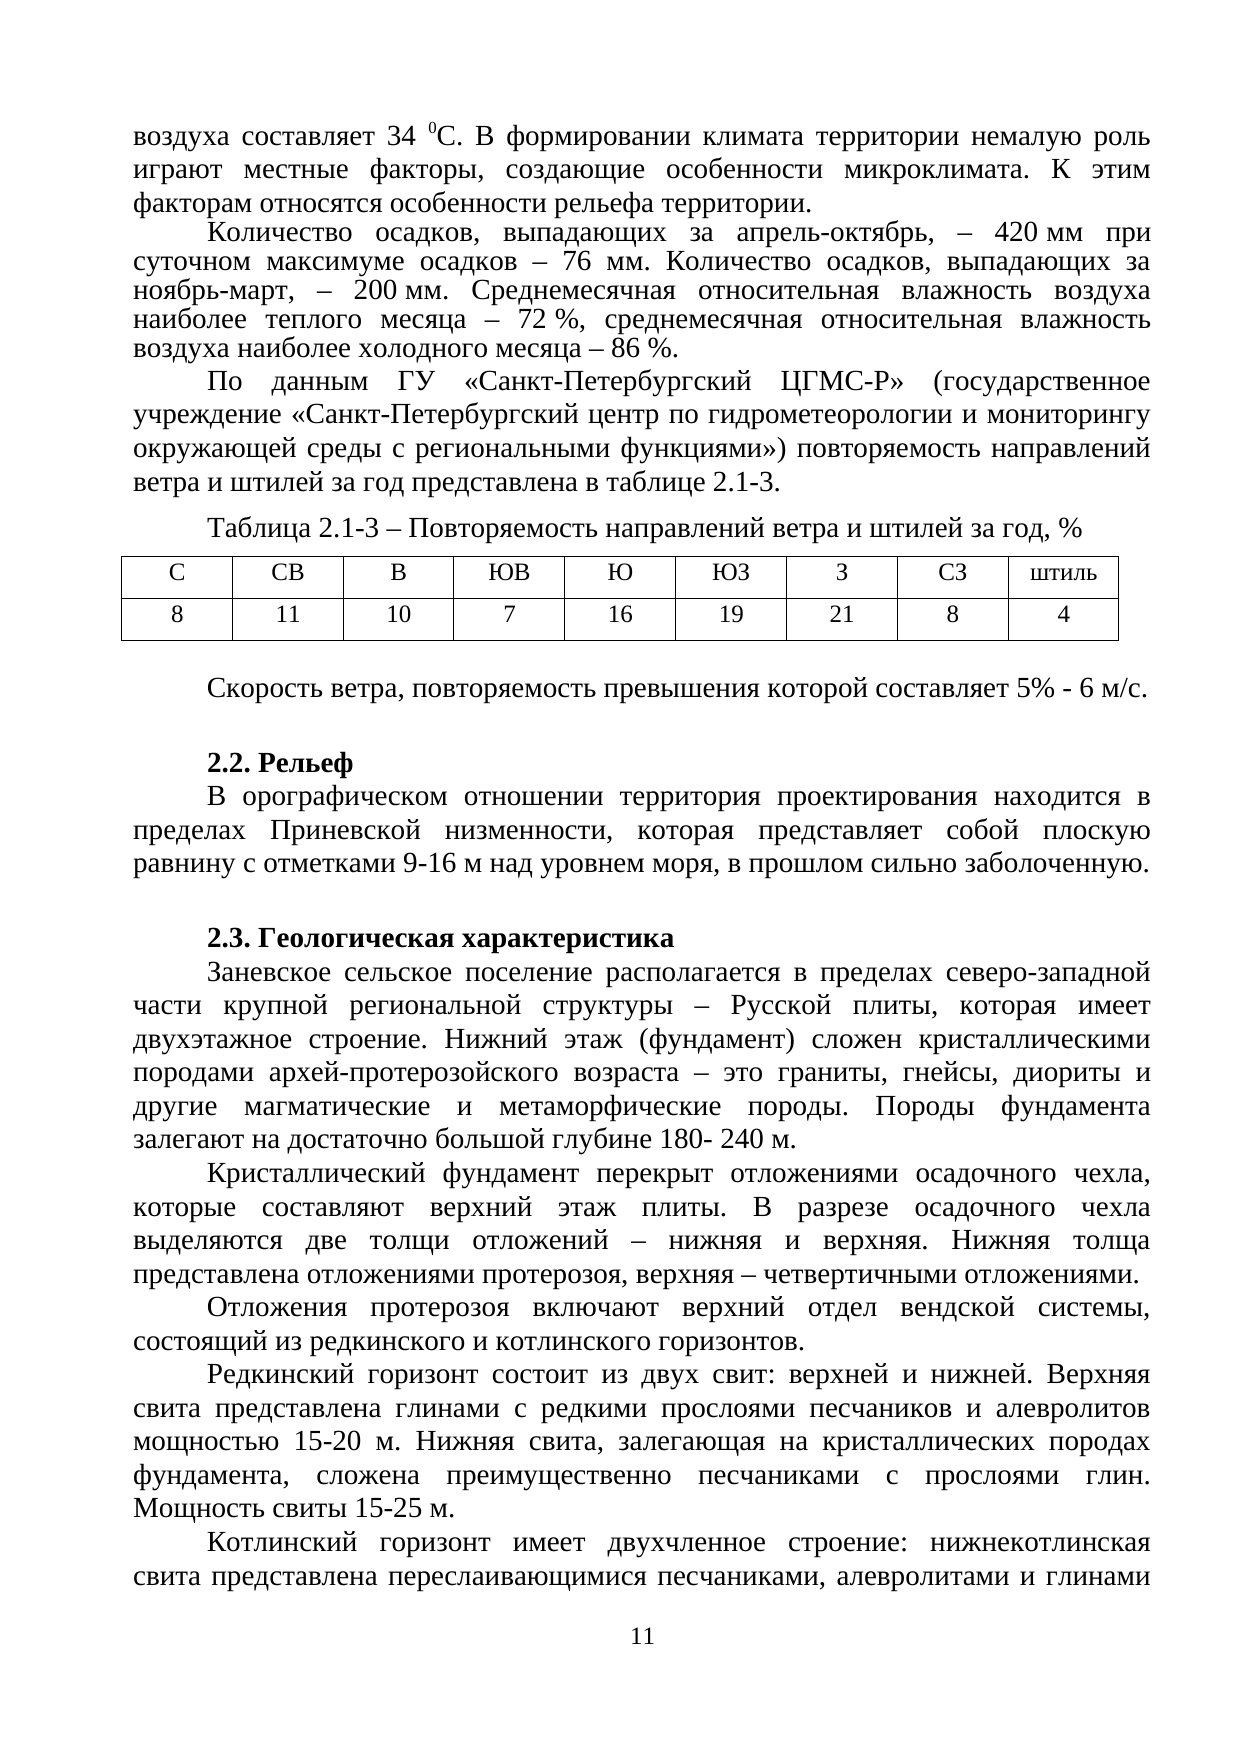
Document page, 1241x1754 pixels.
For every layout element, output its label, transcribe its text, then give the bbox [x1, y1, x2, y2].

text В орографическом отношении территория проектирования находится в пределах Приневской низменности, которая представляет собой плоскую равнину с отметками 9-16 м над уровнем моря, в прошлом сильно заболоченную. [133, 778, 1152, 879]
table_header ЮВ [454, 557, 564, 598]
table_cell 7 [454, 599, 564, 640]
table_header ЮЗ [676, 557, 786, 598]
text Редкинский горизонт состоит из двух свит: верхней и нижней. Верхняя свита представлена глинами с редкими прослоями песчаников и алевролитов мощностью 15-20 м. Нижняя свита, залегающая на кристаллических породах фундамента, сложена преимущественно песчаниками с прослоями глин. Мощность свиты 15-25 м. [133, 1356, 1152, 1524]
table_cell 21 [787, 599, 897, 640]
text Заневское сельское поселение располагается в пределах северо-западной части крупной региональной структуры – Русской плиты, которая имеет двухэтажное строение. Нижний этаж (фундамент) сложен кристаллическими породами архей-протерозойского возраста – это граниты, гнейсы, диориты и другие магматические и метаморфические породы. Породы фундамента залегают на достаточно большой глубине 180- 240 м. [133, 954, 1152, 1155]
text Количество осадков, выпадающих за апрель-октябрь, – при суточном максимуме осадков – . Количество осадков, выпадающих за ноябрь-март, – . Среднемесячная относительная влажность воздуха наиболее теплого месяца – 72 %, среднемесячная относительная влажность воздуха наиболее холодного месяца – 86 %. [133, 219, 1152, 363]
table_header СВ [233, 557, 343, 598]
table_cell 11 [233, 599, 343, 640]
subtitle 2.2. Рельеф [133, 745, 1152, 778]
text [133, 1524, 1152, 1591]
text По данным ГУ «Санкт-Петербургский ЦГМС-Р» (государственное учреждение «Санкт-Петербургский центр по гидрометеорологии и мониторингу окружающей среды с региональными функциями») повторяемость направлений ветра и штилей за год представлена в таблице 2.1-3. [133, 363, 1152, 497]
text Отложения протерозоя включают верхний отдел вендской системы, состоящий из редкинского и котлинского горизонтов. [133, 1289, 1152, 1356]
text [133, 118, 1152, 219]
subtitle 2.3. Геологическая характеристика [133, 920, 1152, 954]
table_cell 8 [898, 599, 1008, 640]
table_header С [122, 557, 232, 598]
table_cell 10 [344, 599, 453, 640]
table_cell 16 [565, 599, 675, 640]
text Скорость ветра, повторяемость превышения которой составляет 5% - 6 м/с. [133, 670, 1152, 704]
table_header З [787, 557, 897, 598]
table_header Ю [565, 557, 675, 598]
text Таблица 2.1-3 – Повторяемость направлений ветра и штилей за год, % [133, 510, 1152, 543]
table_header штиль [1009, 557, 1118, 598]
text Кристаллический фундамент перекрыт отложениями осадочного чехла, которые составляют верхний этаж плиты. В разрезе осадочного чехла выделяются две толщи отложений – нижняя и верхняя. Нижняя толща представлена отложениями протерозоя, верхняя – четвертичными отложениями. [133, 1155, 1152, 1289]
table_cell 4 [1009, 599, 1118, 640]
table_header В [344, 557, 453, 598]
table_cell 19 [676, 599, 786, 640]
table_cell 8 [122, 599, 232, 640]
table_header СЗ [898, 557, 1008, 598]
